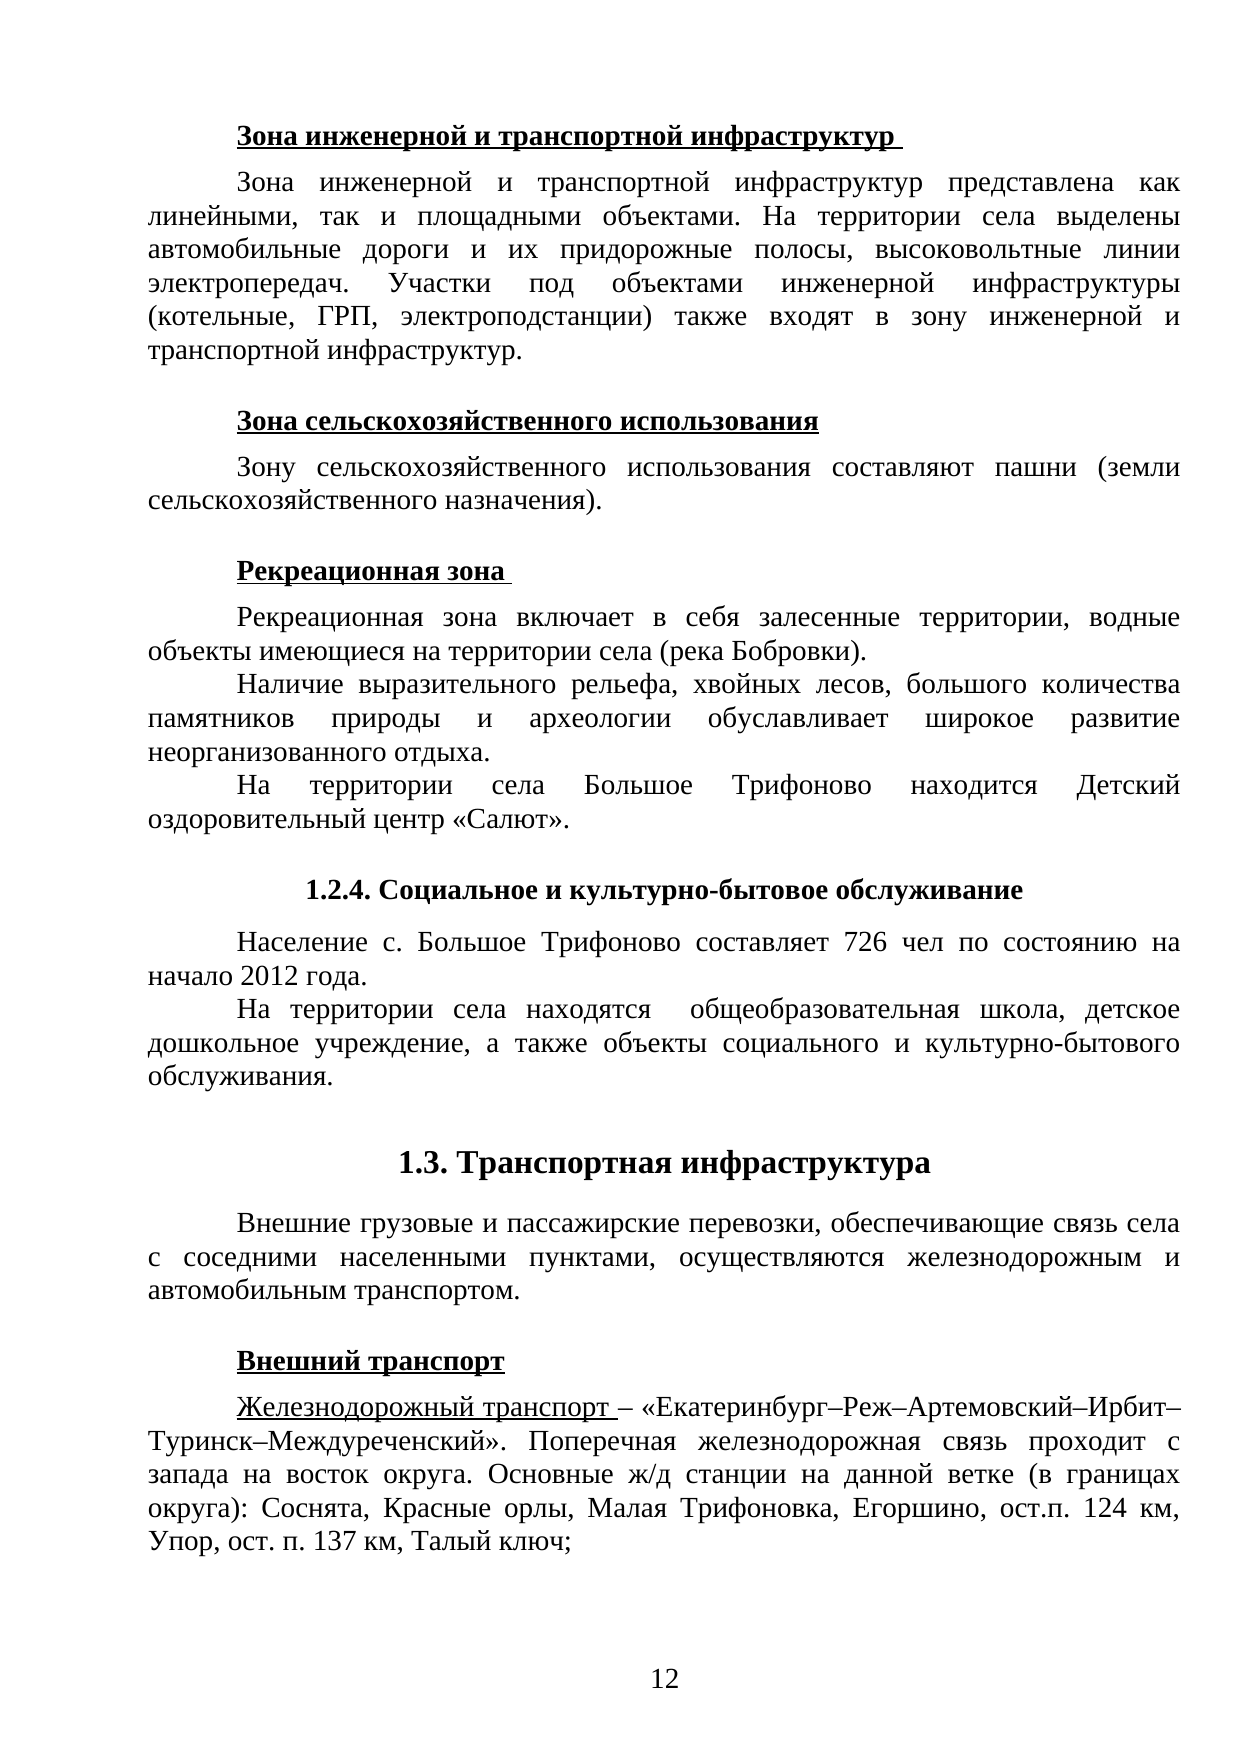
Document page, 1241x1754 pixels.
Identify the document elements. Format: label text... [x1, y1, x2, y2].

text Зона инженерной и транспортной инфраструктур представлена как линейными, так и площадными объектами. На территории села выделены автомобильные дороги и их придорожные полосы, высоковольтные линии электропередач. Участки под объектами инженерной инфраструктуры (котельные, ГРП, электроподстанции) также входят в зону инженерной и транспортной инфраструктур. [148, 164, 1181, 365]
text Железнодорожный транспорт – «Екатеринбург–Реж–Артемовский–Ирбит–Туринск–Междуреченский». Поперечная железнодорожная связь проходит с запада на восток округа. Основные ж/д станции на данной ветке (в границах округа): Соснята, Красные орлы, Малая Трифоновка, Егоршино, ост.п. 124 км, Упор, ост. п. 137 км, Талый ключ; [148, 1389, 1181, 1557]
text Рекреационная зона [148, 553, 1181, 587]
text На территории села Большое Трифоново находится Детский оздоровительный центр «Салют». [148, 767, 1181, 834]
text Внешние грузовые и пассажирские перевозки, обеспечивающие связь села с соседними населенными пунктами, осуществляются железнодорожным и автомобильным транспортом. [148, 1205, 1181, 1306]
text Зона сельскохозяйственного использования [148, 403, 1181, 436]
subtitle 1.2.4. Социальное и культурно-бытовое обслуживание [148, 872, 1181, 905]
text Внешний транспорт [148, 1343, 1181, 1377]
text Зону сельскохозяйственного использования составляют пашни (земли сельскохозяйственного назначения). [148, 449, 1181, 516]
text Наличие выразительного рельефа, хвойных лесов, большого количества памятников природы и археологии обуславливает широкое развитие неорганизованного отдыха. [148, 667, 1181, 767]
text Рекреационная зона включает в себя залесенные территории, водные объекты имеющиеся на территории села (река Бобровки). [148, 599, 1181, 667]
subtitle 1.3. Транспортная инфраструктура [148, 1142, 1181, 1180]
text Население с. Большое Трифоново составляет 726 чел по состоянию на начало 2012 года. [148, 924, 1181, 991]
text На территории села находятся общеобразовательная школа, детское дошкольное учреждение, а также объекты социального и культурно-бытового обслуживания. [148, 991, 1181, 1092]
text Зона инженерной и транспортной инфраструктур [148, 118, 1181, 152]
